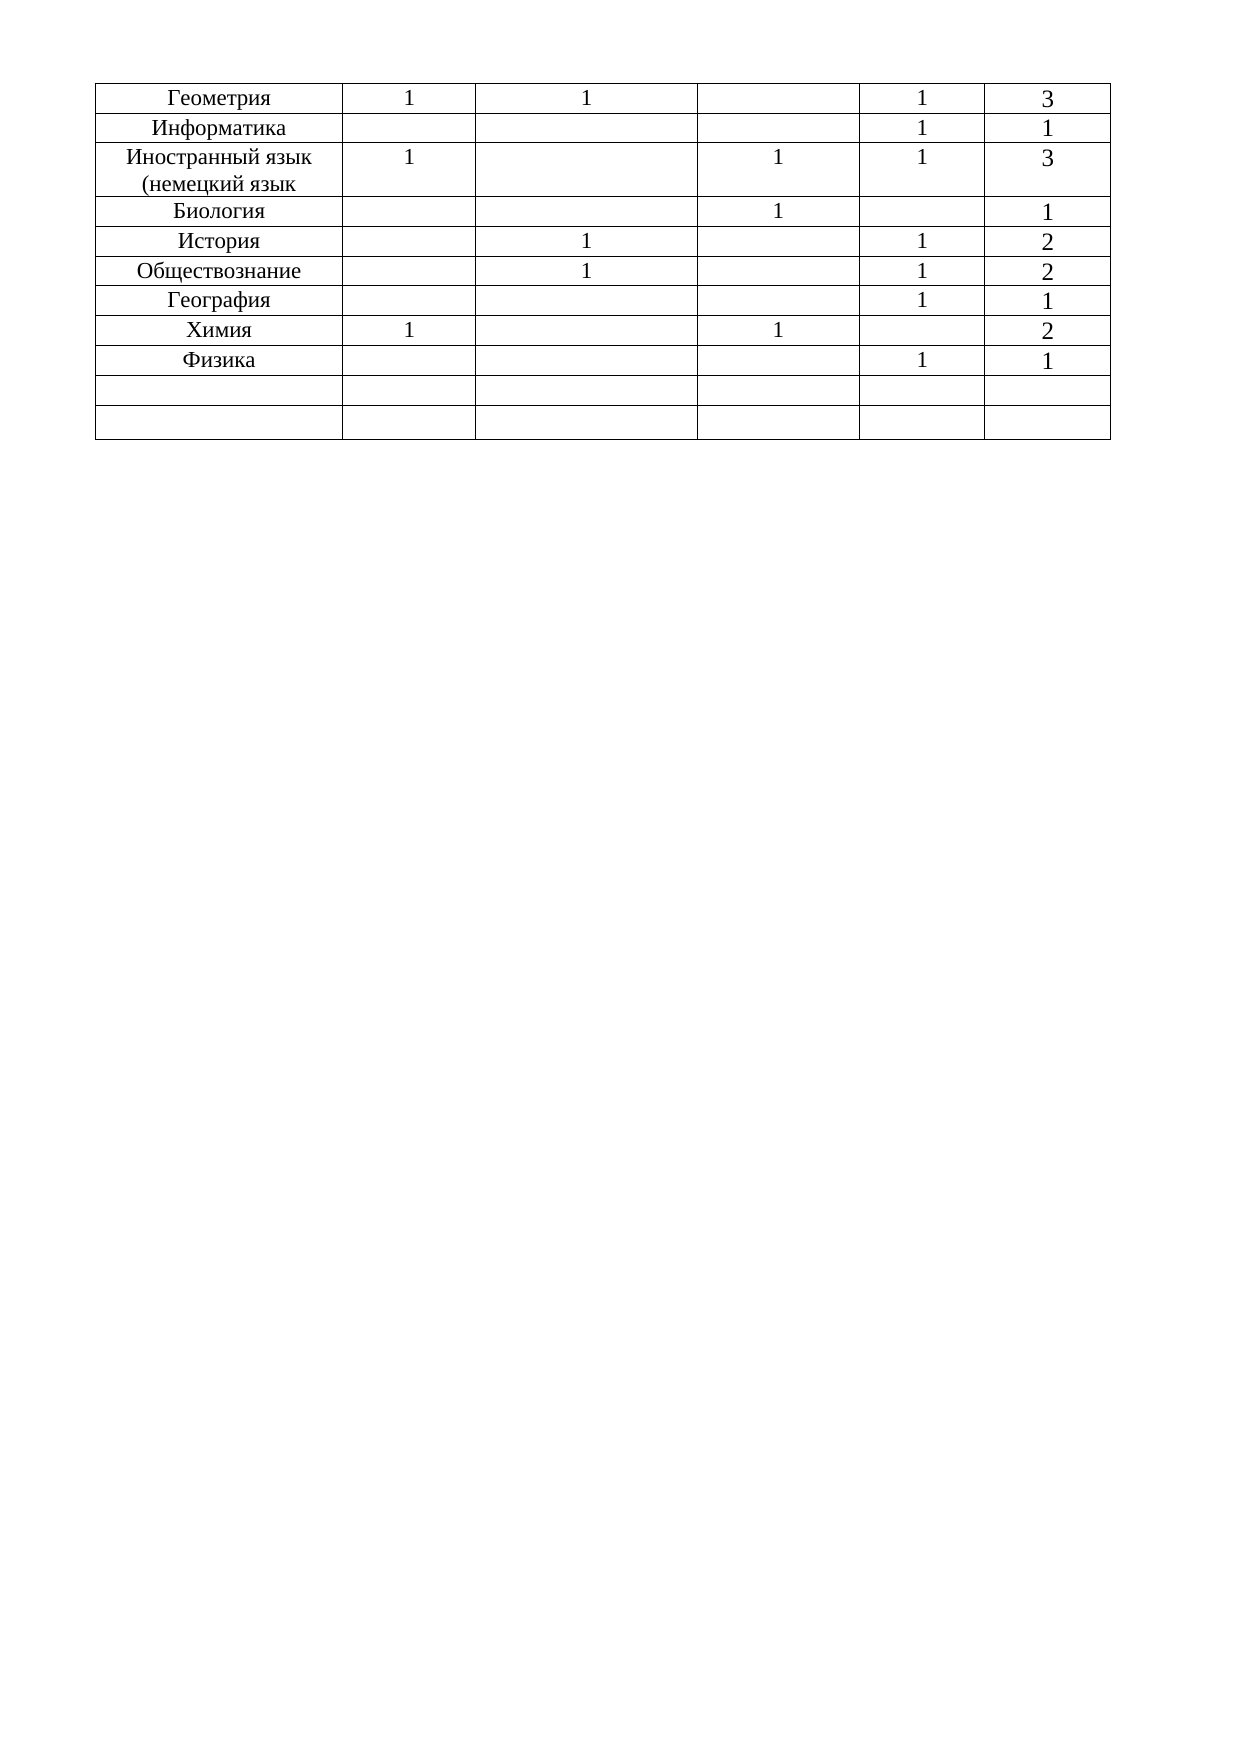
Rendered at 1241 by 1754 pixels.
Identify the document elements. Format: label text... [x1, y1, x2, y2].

table_cell [698, 376, 859, 404]
table_cell [476, 286, 697, 315]
table_cell Информатика [96, 114, 342, 142]
table_cell [476, 197, 697, 226]
table_cell [476, 114, 697, 142]
table_cell 1 [343, 143, 475, 196]
table_cell [698, 114, 859, 142]
table_cell [985, 376, 1110, 404]
table_cell [860, 406, 984, 439]
table_cell Физика [96, 346, 342, 375]
table_cell [343, 286, 475, 315]
table_cell 1 [860, 143, 984, 196]
table_cell Обществознание [96, 257, 342, 285]
table_cell Химия [96, 316, 342, 345]
table_cell История [96, 227, 342, 256]
table_cell 1 [985, 197, 1110, 226]
table_cell [343, 346, 475, 375]
table_cell [96, 406, 342, 439]
table_cell [698, 406, 859, 439]
table_cell 1 [985, 346, 1110, 375]
table_cell [476, 406, 697, 439]
table_cell 2 [985, 227, 1110, 256]
table_cell 1 [698, 143, 859, 196]
table_cell 1 [860, 84, 984, 112]
table_cell 1 [860, 114, 984, 142]
table_cell [698, 227, 859, 256]
table_cell 1 [343, 84, 475, 112]
table_cell Биология [96, 197, 342, 226]
table_cell [343, 257, 475, 285]
table_cell География [96, 286, 342, 315]
table_cell 1 [860, 286, 984, 315]
table_cell [476, 346, 697, 375]
table_cell Геометрия [96, 84, 342, 112]
table_cell 3 [985, 84, 1110, 112]
table_cell [476, 143, 697, 196]
table_cell [343, 227, 475, 256]
table_cell Иностранный язык (немецкий язык [96, 143, 342, 196]
table_cell [860, 376, 984, 404]
table_cell 2 [985, 257, 1110, 285]
table_cell 1 [343, 316, 475, 345]
table_cell 1 [698, 197, 859, 226]
table_cell 1 [860, 346, 984, 375]
table_cell 3 [985, 143, 1110, 196]
table_cell [698, 257, 859, 285]
table_cell 1 [860, 227, 984, 256]
table_cell [698, 346, 859, 375]
table_cell [96, 376, 342, 404]
table_cell [698, 84, 859, 112]
table_cell 1 [476, 84, 697, 112]
table_cell 1 [476, 257, 697, 285]
table_cell [698, 286, 859, 315]
table_cell 1 [698, 316, 859, 345]
table_cell 1 [860, 257, 984, 285]
table_cell 2 [985, 316, 1110, 345]
table_cell [476, 316, 697, 345]
table_cell [985, 406, 1110, 439]
table_cell 1 [985, 114, 1110, 142]
table_cell [476, 376, 697, 404]
table_cell [343, 114, 475, 142]
table_cell 1 [985, 286, 1110, 315]
table_cell 1 [476, 227, 697, 256]
table_cell [343, 406, 475, 439]
table_cell [860, 316, 984, 345]
table_cell [860, 197, 984, 226]
table_cell [343, 376, 475, 404]
table_cell [343, 197, 475, 226]
